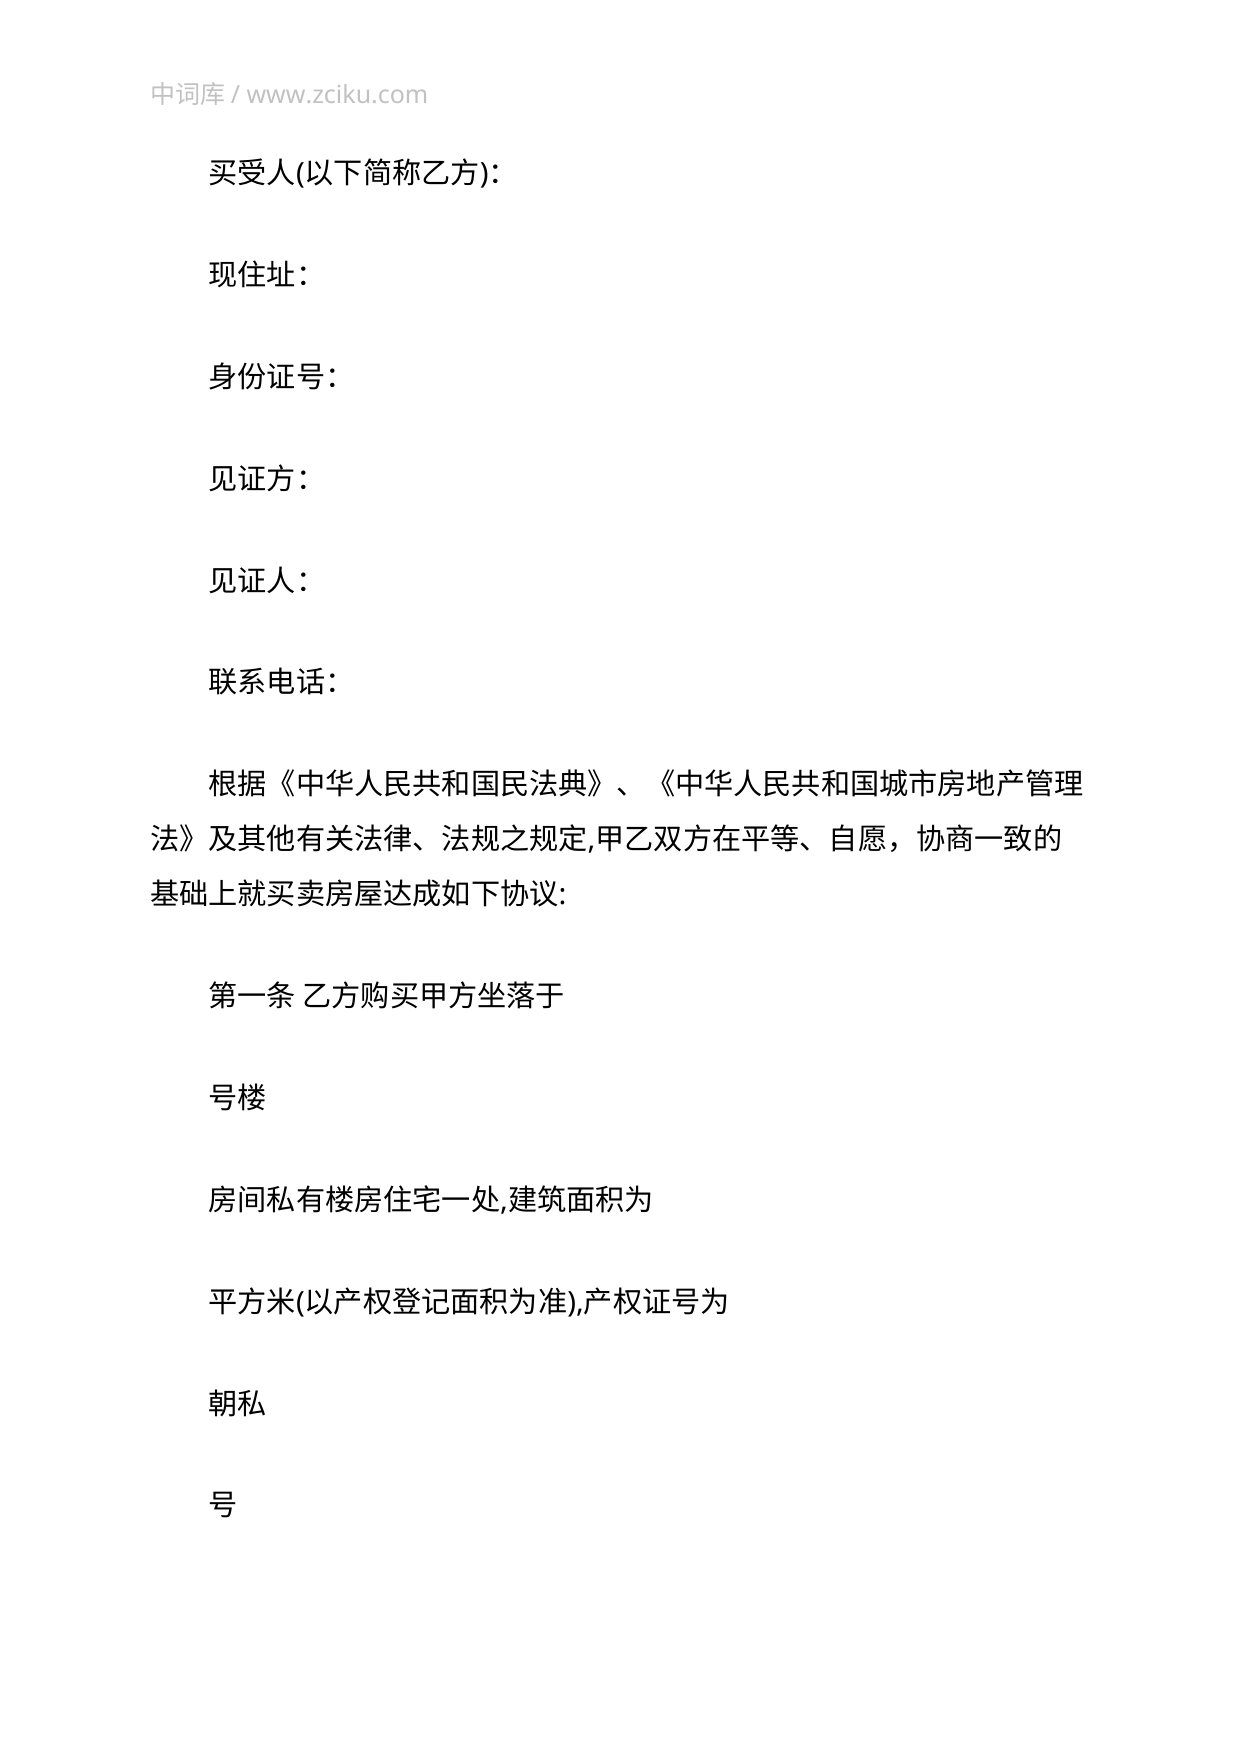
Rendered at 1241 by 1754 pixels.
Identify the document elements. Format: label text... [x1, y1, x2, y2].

text 见证人： [150, 557, 1090, 599]
text 房间私有楼房住宅一处,建筑面积为 [150, 1176, 1090, 1219]
text 号 [150, 1482, 1090, 1524]
text 第一条 乙方购买甲方坐落于 [150, 973, 1090, 1015]
text 见证方： [150, 456, 1090, 498]
text 号楼 [150, 1074, 1090, 1117]
text 身份证号： [150, 354, 1090, 396]
text 现住址： [150, 252, 1090, 294]
text 朝私 [150, 1380, 1090, 1422]
text 联系电话： [150, 659, 1090, 701]
text 平方米(以产权登记面积为准),产权证号为 [150, 1278, 1090, 1321]
text 买受人(以下简称乙方)： [150, 150, 1090, 192]
text 根据《中华人民共和国民法典》、《中华人民共和国城市房地产管理法》及其他有关法律、法规之规定,甲乙双方在平等、自愿，协商一致的基础上就买卖房屋达成如下协议: [150, 761, 1090, 913]
